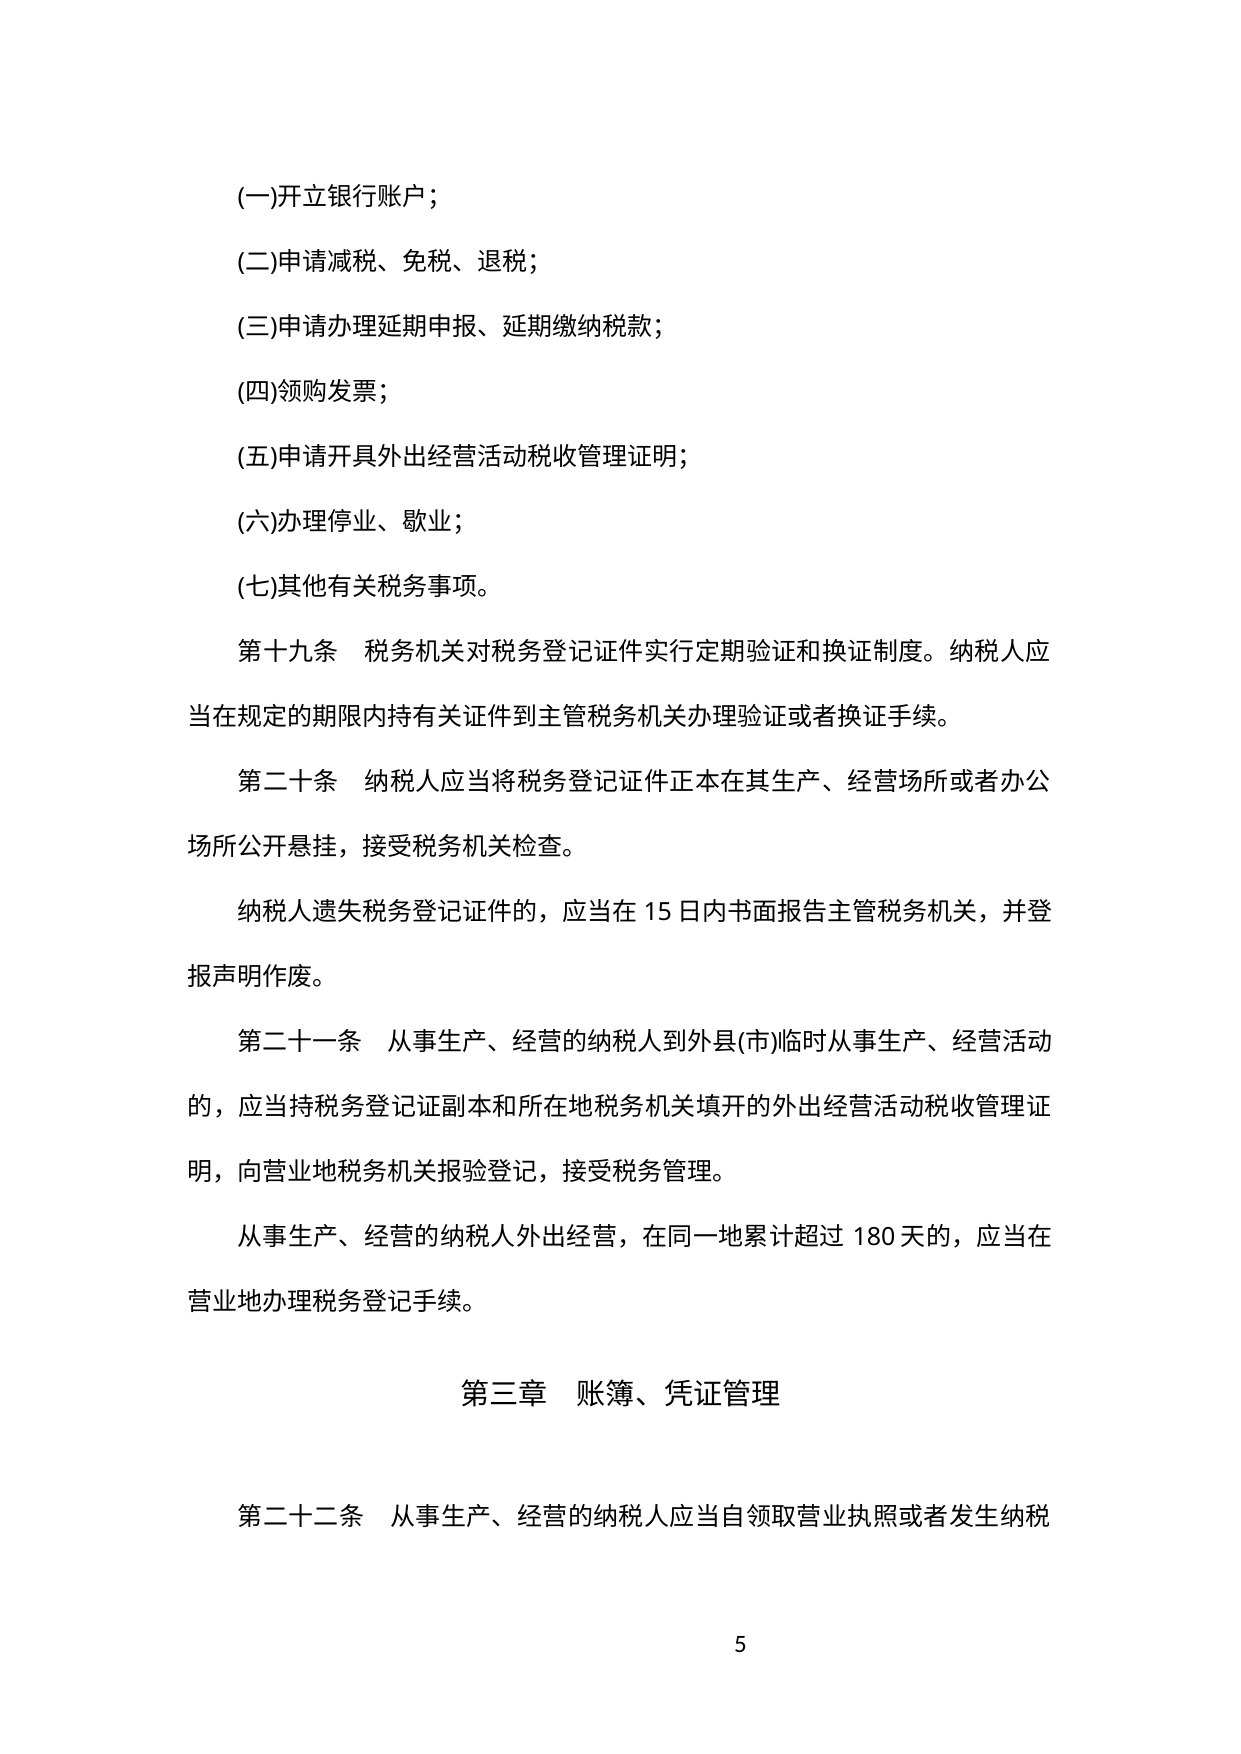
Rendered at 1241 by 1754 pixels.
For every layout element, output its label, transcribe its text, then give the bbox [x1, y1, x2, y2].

text (三)申请办理延期申报、延期缴纳税款； [187, 292, 1053, 357]
text 从事生产、经营的纳税人外出经营，在同一地累计超过180天的，应当在营业地办理税务登记手续。 [187, 1202, 1053, 1332]
text 第二十条 纳税人应当将税务登记证件正本在其生产、经营场所或者办公场所公开悬挂，接受税务机关检查。 [187, 747, 1053, 877]
text (六)办理停业、歇业； [187, 487, 1053, 552]
text (七)其他有关税务事项。 [187, 552, 1053, 617]
text 第十九条 税务机关对税务登记证件实行定期验证和换证制度。纳税人应当在规定的期限内持有关证件到主管税务机关办理验证或者换证手续。 [187, 617, 1053, 747]
subtitle 第三章 账簿、凭证管理 [187, 1359, 1053, 1424]
text 纳税人遗失税务登记证件的，应当在15日内书面报告主管税务机关，并登报声明作废。 [187, 877, 1053, 1007]
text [187, 1482, 1053, 1547]
text (五)申请开具外出经营活动税收管理证明； [187, 422, 1053, 487]
text (二)申请减税、免税、退税； [187, 227, 1053, 292]
text (四)领购发票； [187, 357, 1053, 422]
text (一)开立银行账户； [187, 162, 1053, 227]
text 第二十一条 从事生产、经营的纳税人到外县(市)临时从事生产、经营活动的，应当持税务登记证副本和所在地税务机关填开的外出经营活动税收管理证明，向营业地税务机关报验登记，接受税务管理。 [187, 1007, 1053, 1202]
